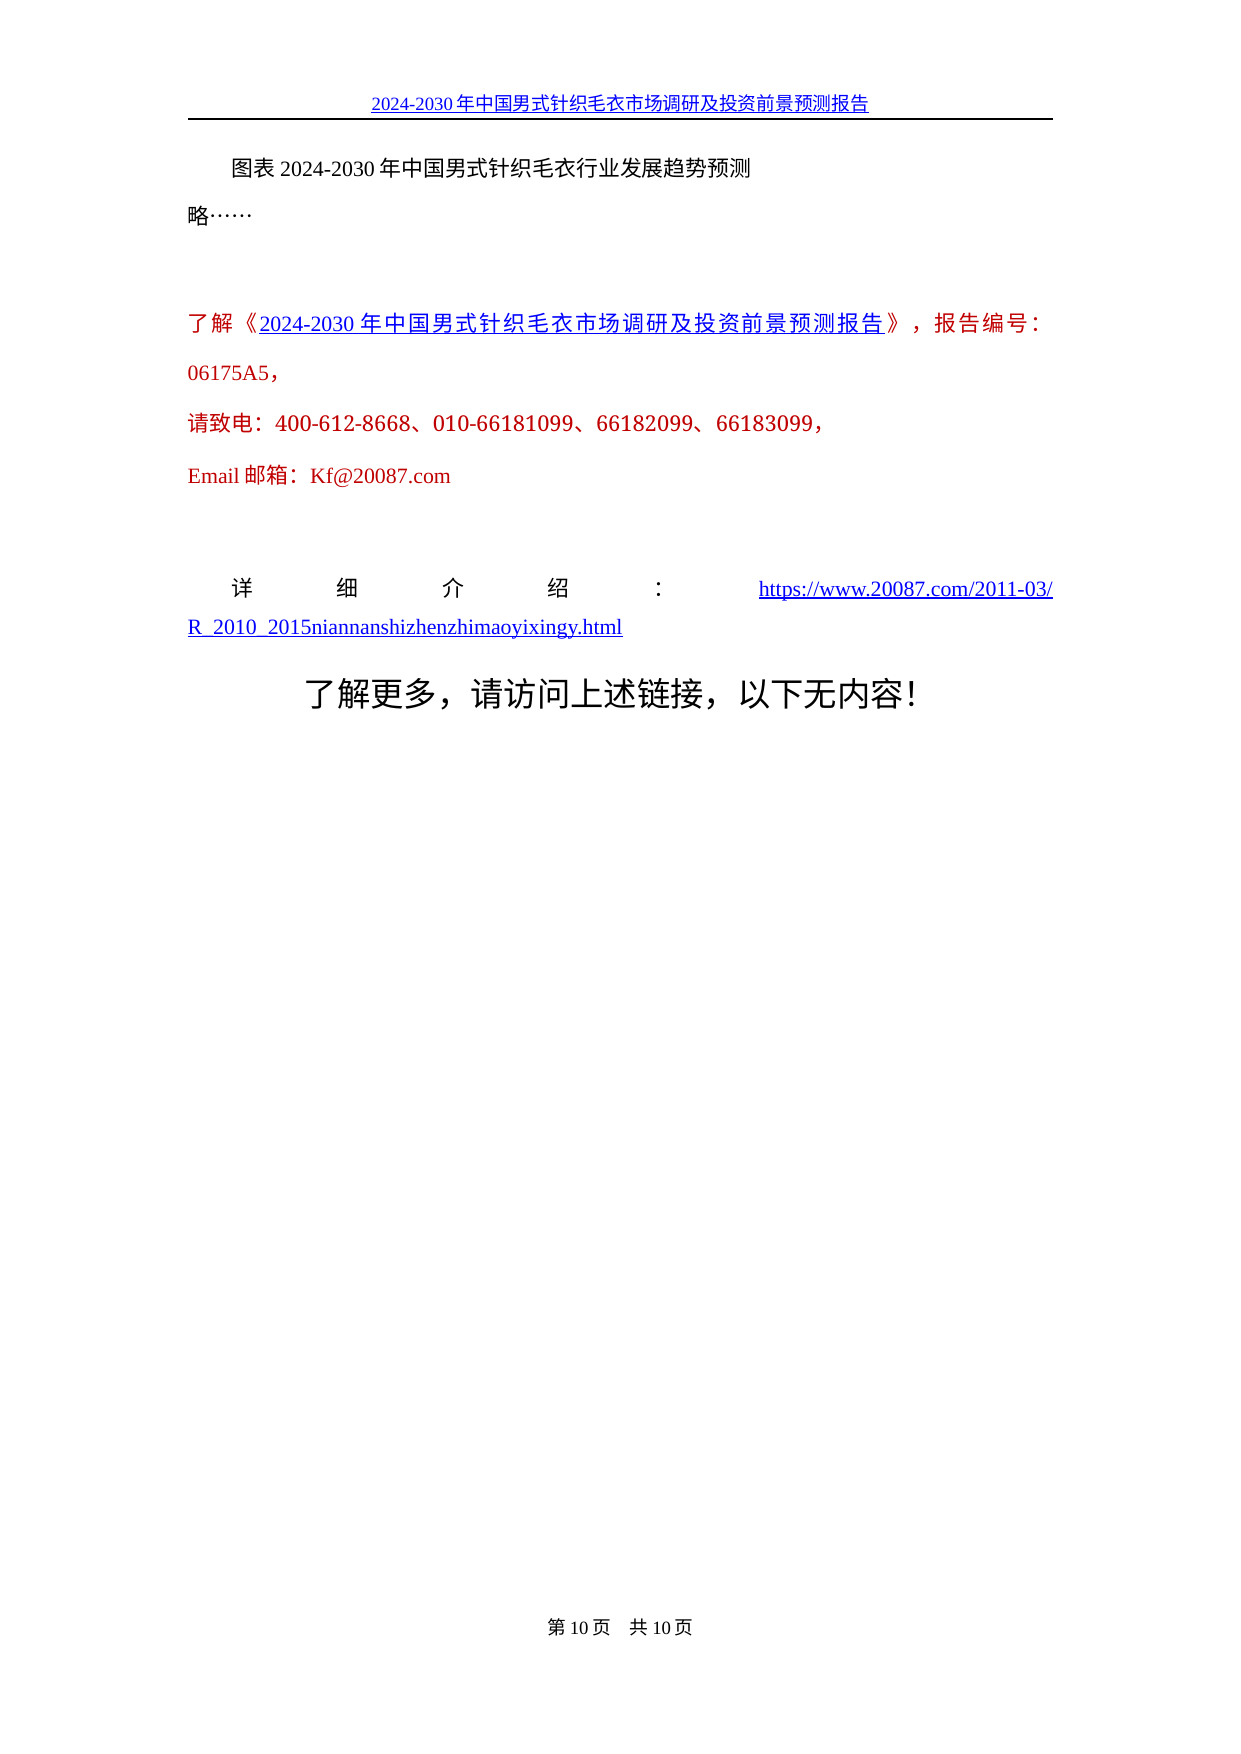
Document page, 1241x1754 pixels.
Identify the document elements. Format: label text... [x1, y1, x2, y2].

title 了解更多，请访问上述链接，以下无内容！ [187, 659, 1053, 724]
text Email邮箱：Kf@20087.com [187, 457, 1053, 490]
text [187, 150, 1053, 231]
text 了解《2024-2030年中国男式针织毛衣市场调研及投资前景预测报告》，报告编号：06175A5， [187, 305, 1053, 387]
text 详细介绍：https://www.20087.com/2011-03/R_2010_2015niannanshizhenzhimaoyixingy.html [187, 570, 1053, 643]
text 请致电：400-612-8668、010-66181099、66182099、66183099， [187, 406, 1053, 438]
